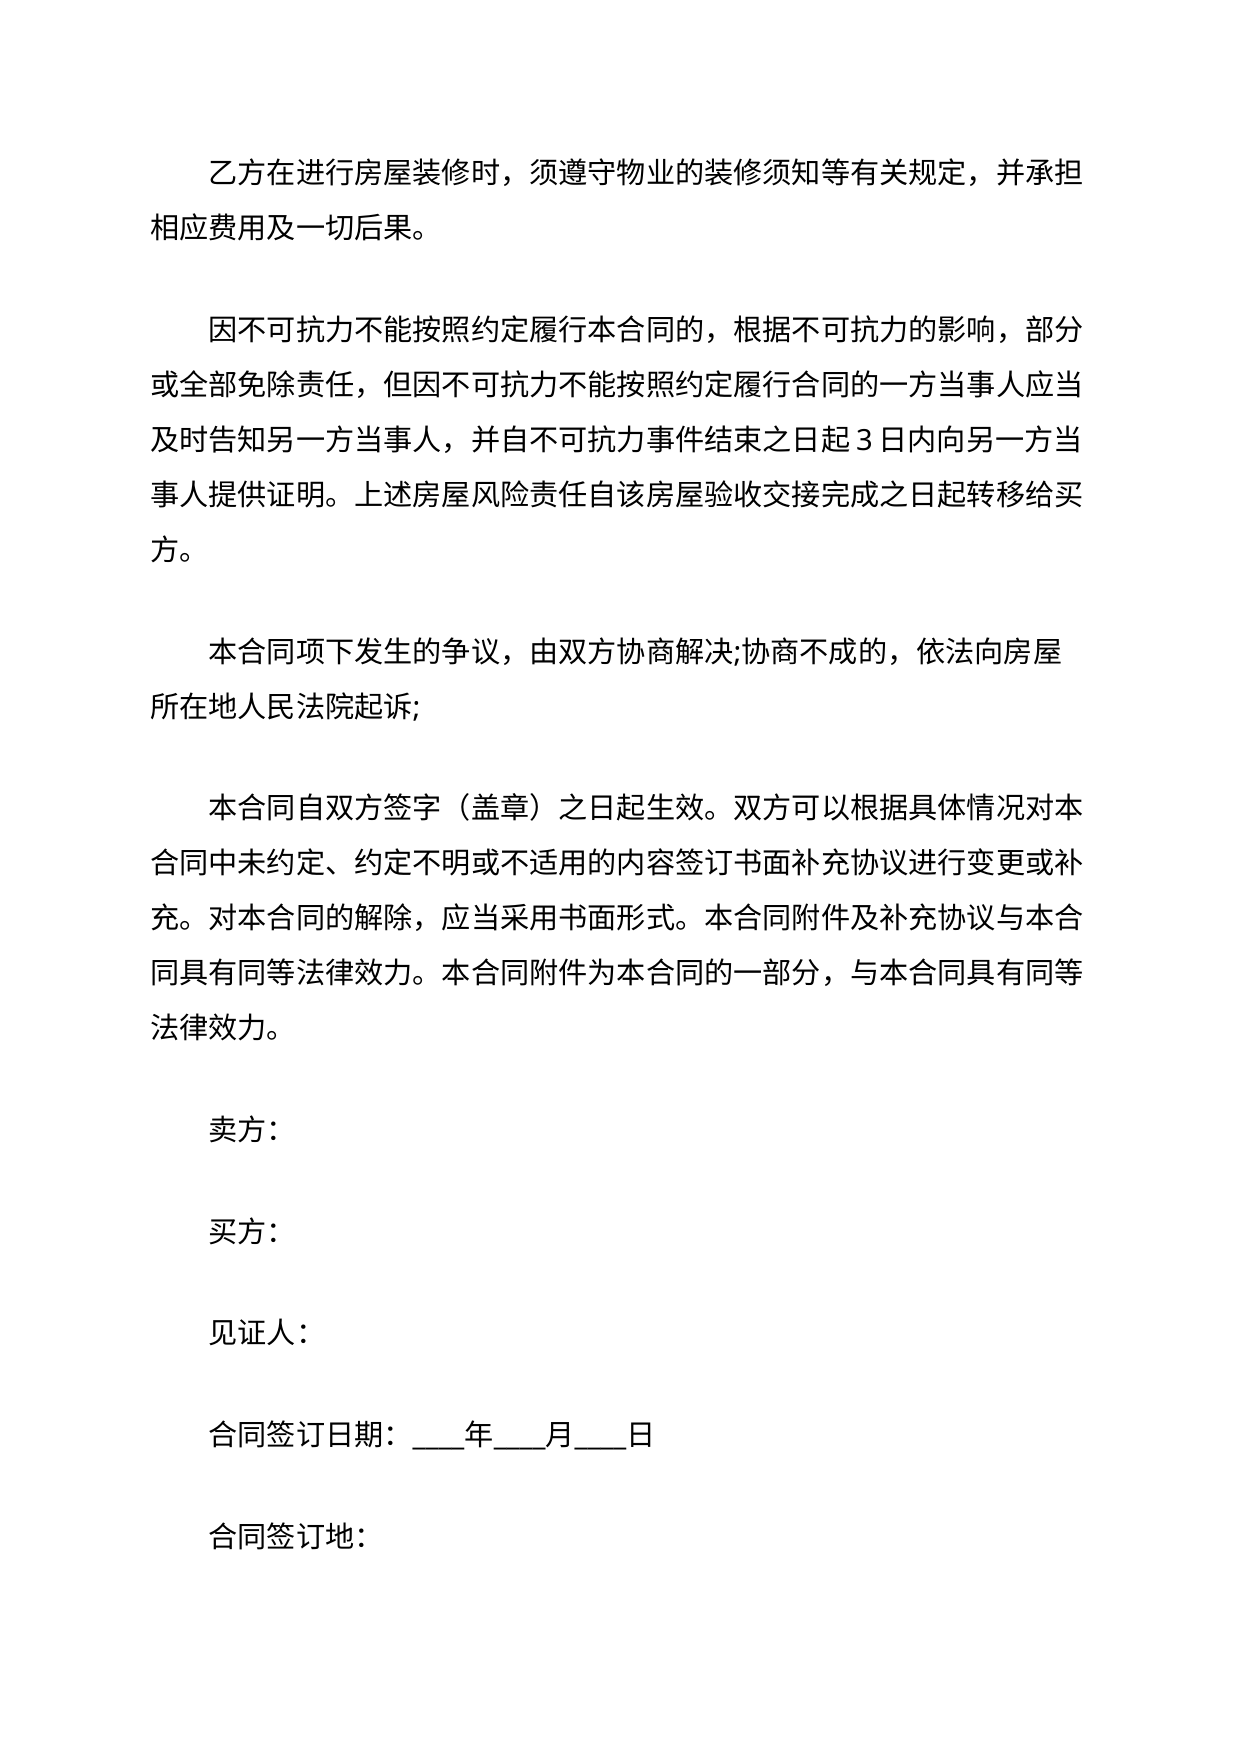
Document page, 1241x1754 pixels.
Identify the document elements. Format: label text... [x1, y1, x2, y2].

text 乙方在进行房屋装修时，须遵守物业的装修须知等有关规定，并承担相应费用及一切后果。 [150, 150, 1090, 247]
text 合同签订地： [150, 1514, 1090, 1556]
text 卖方： [150, 1106, 1090, 1149]
text 本合同项下发生的争议，由双方协商解决;协商不成的，依法向房屋所在地人民法院起诉; [150, 628, 1090, 726]
text 本合同自双方签字（盖章）之日起生效。双方可以根据具体情况对本合同中未约定、约定不明或不适用的内容签订书面补充协议进行变更或补充。对本合同的解除，应当采用书面形式。本合同附件及补充协议与本合同具有同等法律效力。本合同附件为本合同的一部分，与本合同具有同等法律效力。 [150, 785, 1090, 1047]
text 合同签订日期：____年____月____日 [150, 1412, 1090, 1454]
text 因不可抗力不能按照约定履行本合同的，根据不可抗力的影响，部分或全部免除责任，但因不可抗力不能按照约定履行合同的一方当事人应当及时告知另一方当事人，并自不可抗力事件结束之日起3日内向另一方当事人提供证明。上述房屋风险责任自该房屋验收交接完成之日起转移给买方。 [150, 307, 1090, 569]
text 见证人： [150, 1310, 1090, 1352]
text 买方： [150, 1208, 1090, 1251]
